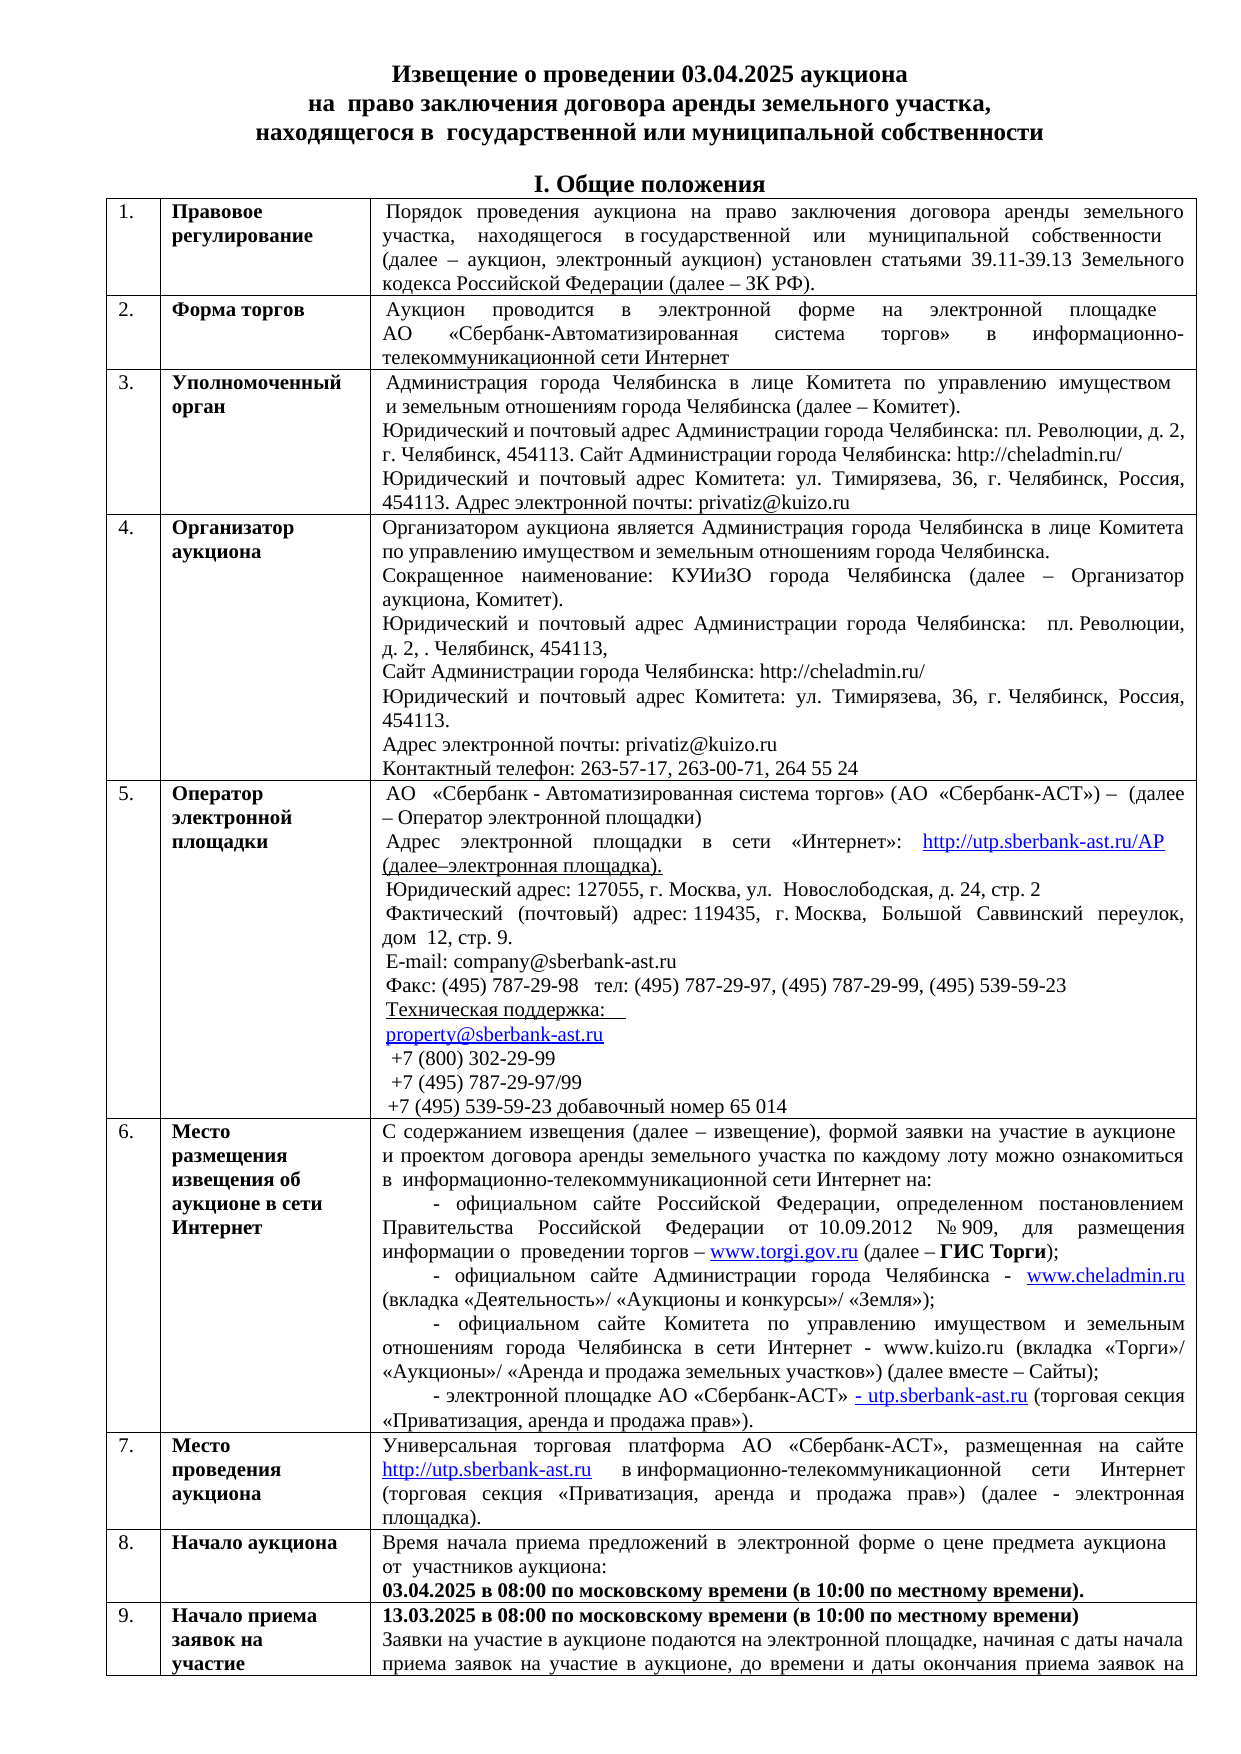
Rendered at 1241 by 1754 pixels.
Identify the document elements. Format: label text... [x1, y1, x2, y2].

text Извещение о проведении 03.04.2025 аукциона [118, 59, 1181, 88]
text находящегося в государственной или муниципальной собственности [118, 117, 1181, 145]
table_cell Начало аукциона [161, 1530, 370, 1602]
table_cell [371, 1603, 1196, 1675]
table_cell [107, 370, 160, 514]
table_cell Организатор аукциона [161, 515, 370, 780]
text на право заключения договора аренды земельного участка, [118, 88, 1181, 117]
table_cell АО «Сбербанк - Автоматизированная система торгов» (АО «Сбербанк-АСТ») – (далее – Оператор электронной площадки) Адрес электронной площадки в сети «Интернет»: http://utp.sberbank-ast.ru/AP (далее–электронная площадка). Юридический адрес: 127055, г. Москва, ул. Новослободская, д. 24, стр. 2 Фактический (почтовый) адрес: 119435, г. Москва, Большой Саввинский переулок, дом 12, стр. 9. E-mail: company@sberbank-ast.ru Факс: (495) 787-29-98 тел: (495) 787-29-97, (495) 787-29-99, (495) 539-59-23 Техническая поддержка: property@sberbank-ast.ru +7 (800) 302-29-99 +7 (495) 787-29-97/99 +7 (495) 539-59-23 добавочный номер 65 014 [371, 781, 1196, 1118]
table_cell Администрация города Челябинска в лице Комитета по управлению имуществом и земельным отношениям города Челябинска (далее – Комитет). Юридический и почтовый адрес Администрации города Челябинска: пл. Революции, д. 2, г. Челябинск, 454113. Сайт Администрации города Челябинска: http://cheladmin.ru/ Юридический и почтовый адрес Комитета: ул. Тимирязева, 36, г. Челябинск, Россия, 454113. Адрес электронной почты: privatiz@kuizo.ru [371, 370, 1196, 514]
table_cell [107, 296, 160, 369]
text I. Общие положения [118, 169, 1181, 198]
table_cell [107, 1119, 160, 1432]
table_cell Форма торгов [161, 296, 370, 369]
table_cell Аукцион проводится в электронной форме на электронной площадке АО «Сбербанк-Автоматизированная система торгов» в информационно-телекоммуникационной сети Интернет [371, 296, 1196, 369]
table_cell [107, 1433, 160, 1529]
table_cell [107, 1603, 160, 1675]
table_cell [107, 781, 160, 1118]
table_cell Организатором аукциона является Администрация города Челябинска в лице Комитета по управлению имуществом и земельным отношениям города Челябинска. Сокращенное наименование: КУИиЗО города Челябинска (далее – Организатор аукциона, Комитет). Юридический и почтовый адрес Администрации города Челябинска: пл. Революции, д. 2, . Челябинск, 454113, Сайт Администрации города Челябинска: http://cheladmin.ru/ Юридический и почтовый адрес Комитета: ул. Тимирязева, 36, г. Челябинск, Россия, 454113. Адрес электронной почты: privatiz@kuizo.ru Контактный телефон: 263-57-17, 263-00-71, 264 55 24 [371, 515, 1196, 780]
table_header Правовое регулирование [161, 199, 370, 295]
table_cell Уполномоченный орган [161, 370, 370, 514]
table_cell Универсальная торговая платформа АО «Сбербанк-АСТ», размещенная на сайте http://utp.sberbank-ast.ru в информационно-телекоммуникационной сети Интернет (торговая секция «Приватизация, аренда и продажа прав») (далее - электронная площадка). [371, 1433, 1196, 1529]
table_header Порядок проведения аукциона на право заключения договора аренды земельного участка, находящегося в государственной или муниципальной собственности (далее – аукцион, электронный аукцион) установлен статьями 39.11-39.13 Земельного кодекса Российской Федерации (далее – ЗК РФ). [371, 199, 1196, 295]
table_cell Оператор электронной площадки [161, 781, 370, 1118]
table_cell Место размещения извещения об аукционе в сети Интернет [161, 1119, 370, 1432]
table_cell Место проведения аукциона [161, 1433, 370, 1529]
table_cell Время начала приема предложений в электронной форме о цене предмета аукциона от участников аукциона: 03.04.2025 в 08:00 по московскому времени (в 10:00 по местному времени). [371, 1530, 1196, 1602]
table_cell [107, 1530, 160, 1602]
table_cell [107, 515, 160, 780]
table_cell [161, 1603, 370, 1675]
table_header [107, 199, 160, 295]
table_cell С содержанием извещения (далее – извещение), формой заявки на участие в аукционе и проектом договора аренды земельного участка по каждому лоту можно ознакомиться в информационно-телекоммуникационной сети Интернет на: - официальном сайте Российской Федерации, определенном постановлением Правительства Российской Федерации от 10.09.2012 № 909, для размещения информации о проведении торгов – www.torgi.gov.ru (далее – ГИС Торги); - официальном сайте Администрации города Челябинска - www.cheladmin.ru (вкладка «Деятельность»/ «Аукционы и конкурсы»/ «Земля»); - официальном сайте Комитета по управлению имуществом и земельным отношениям города Челябинска в сети Интернет - www.kuizo.ru (вкладка «Торги»/ «Аукционы»/ «Аренда и продажа земельных участков») (далее вместе – Сайты); - электронной площадке АО «Сбербанк-АСТ» - utp.sberbank-ast.ru (торговая секция «Приватизация, аренда и продажа прав»). [371, 1119, 1196, 1432]
